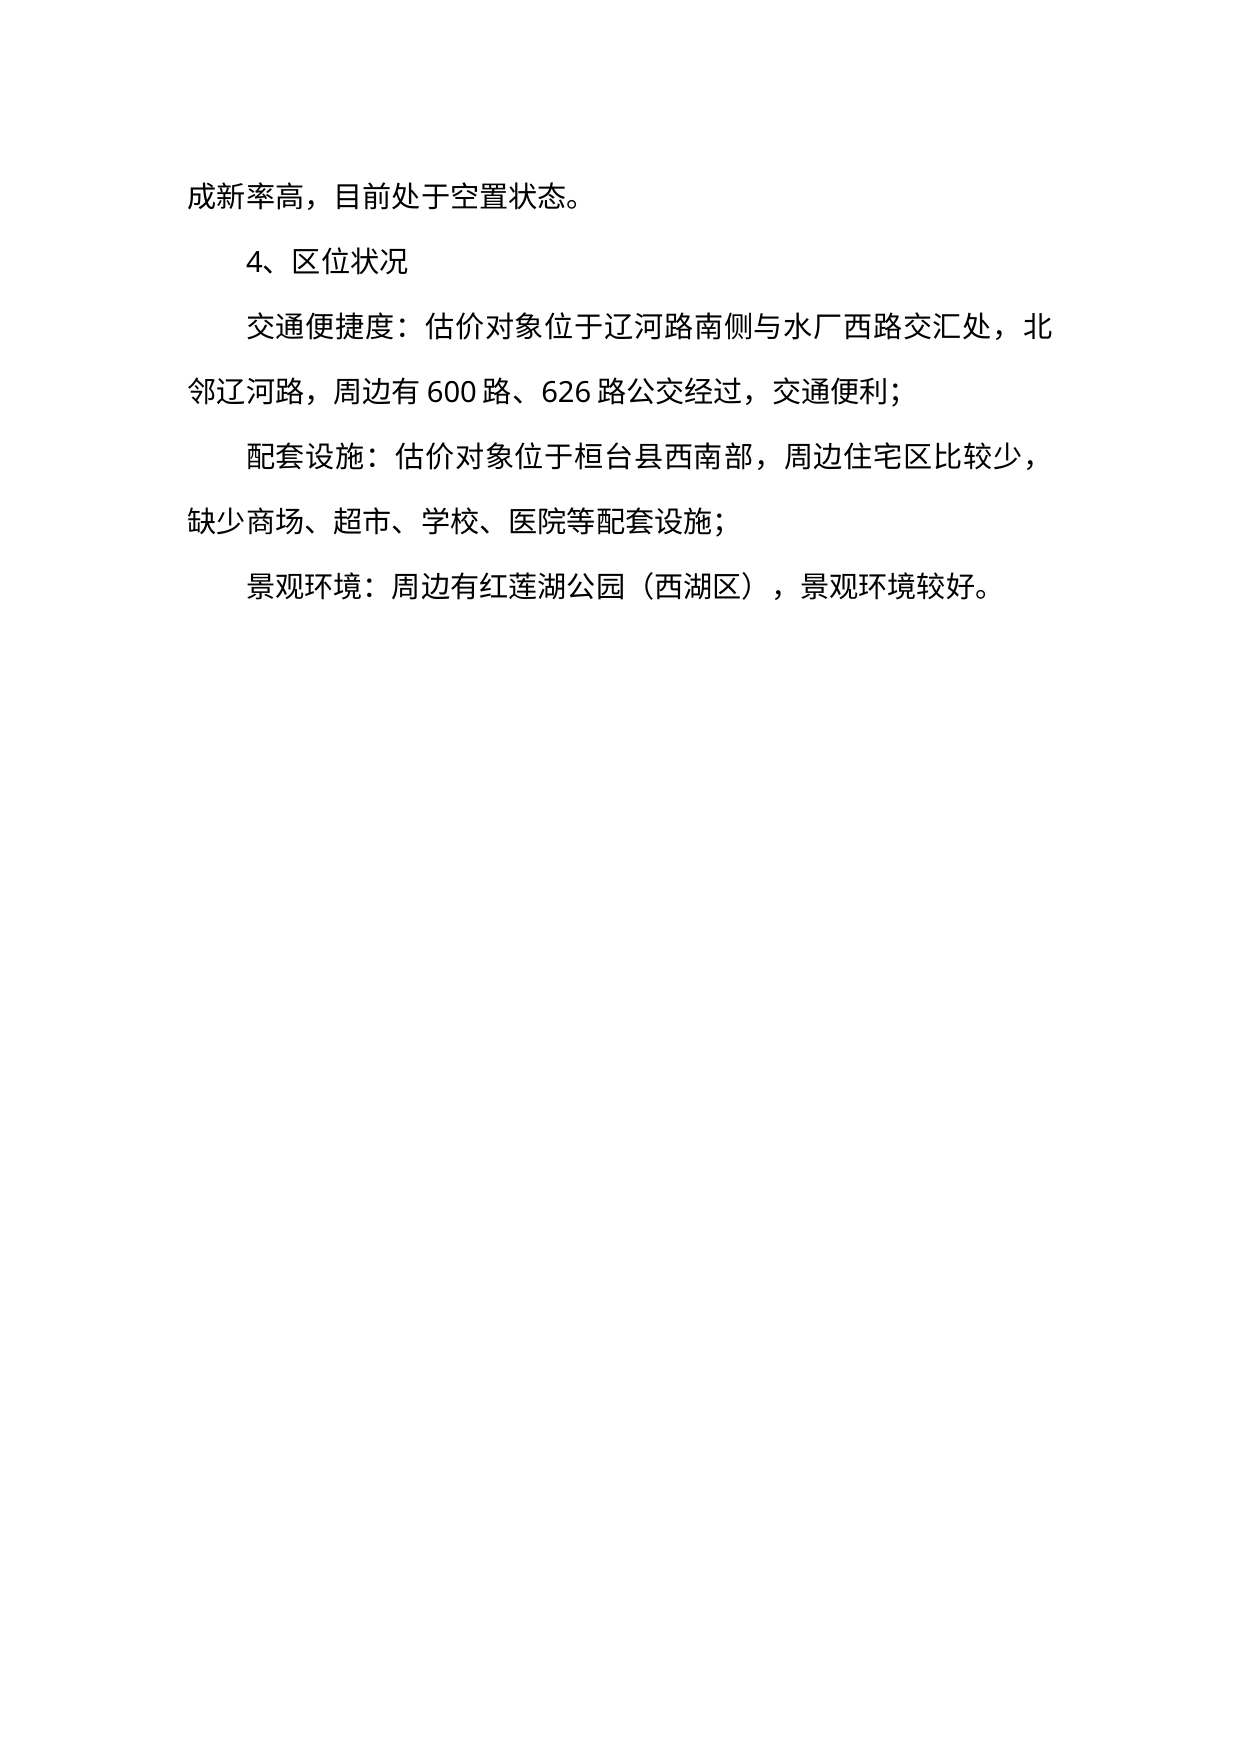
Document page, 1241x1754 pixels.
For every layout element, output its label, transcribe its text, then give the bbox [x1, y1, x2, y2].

text 配套设施：估价对象位于桓台县西南部，周边住宅区比较少，缺少商场、超市、学校、医院等配套设施； [187, 422, 1053, 552]
list 区位状况 [187, 227, 1053, 292]
text 交通便捷度：估价对象位于辽河路南侧与水厂西路交汇处，北邻辽河路，周边有600路、626路公交经过，交通便利； [187, 292, 1053, 422]
text 景观环境：周边有红莲湖公园（西湖区），景观环境较好。 [187, 552, 1053, 617]
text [187, 162, 1053, 227]
